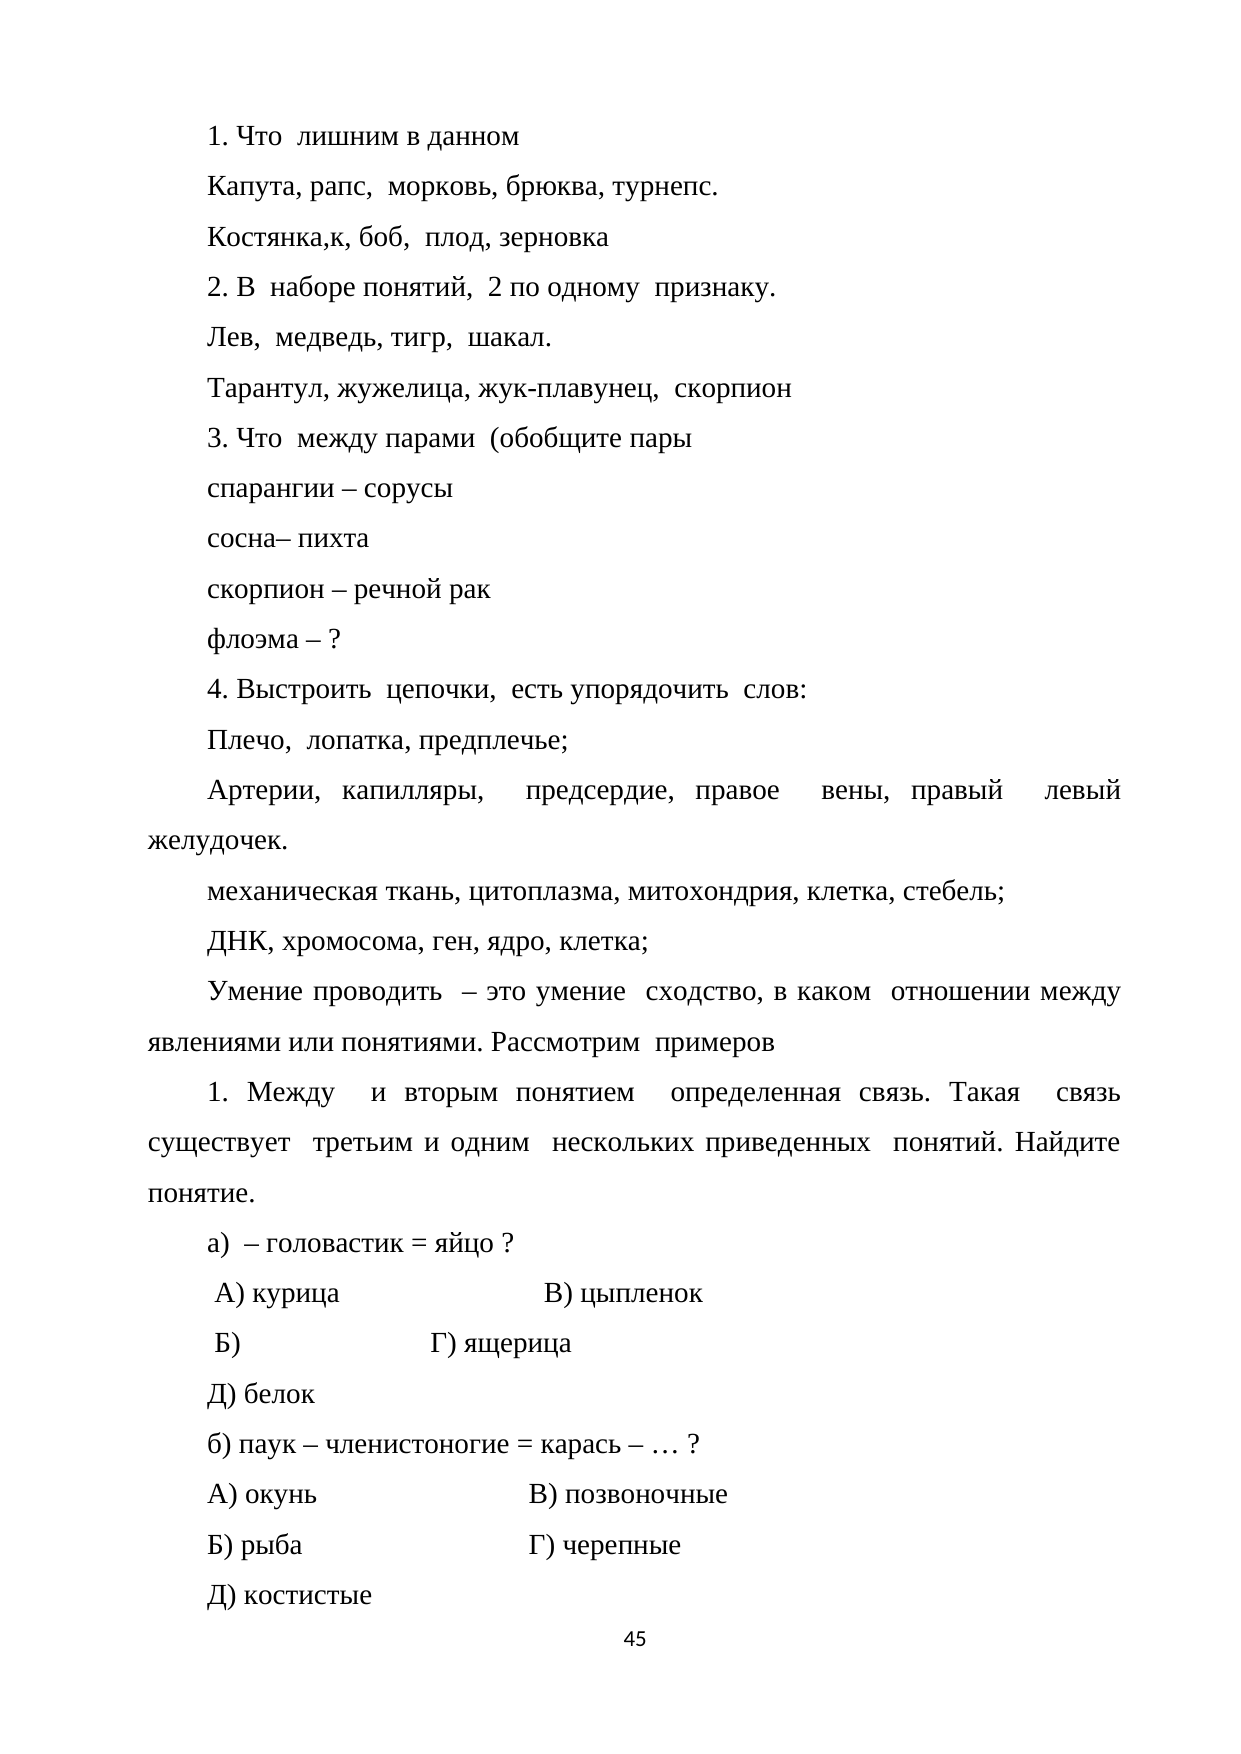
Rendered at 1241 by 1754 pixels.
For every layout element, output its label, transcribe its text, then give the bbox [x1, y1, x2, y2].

text 4. Выстроить цепочки, есть упорядочить слов: [148, 672, 1122, 705]
text Костянка,к, боб, плод, зерновка [148, 219, 1122, 252]
text Тарантул, жужелица, жук-плавунец, скорпион [148, 370, 1122, 403]
text 3. Что между парами (обобщите пары [148, 420, 1122, 453]
text 1. Между и вторым понятием определенная связь. Такая связь существует третьим и одним нескольких приведенных понятий. Найдите понятие. [148, 1074, 1122, 1208]
text Капута, рапс, морковь, брюква, турнепс. [148, 168, 1122, 202]
text флоэма – ? [148, 621, 1122, 655]
text б) паук – членистоногие = карась – … ? [148, 1426, 1122, 1460]
text механическая ткань, цитоплазма, митохондрия, клетка, стебель; [148, 873, 1122, 906]
text Б) рыба Г) черепные [148, 1527, 1122, 1560]
text Д) костистые [148, 1577, 1122, 1611]
text 2. В наборе понятий, 2 по одному признаку. [148, 269, 1122, 303]
text Б) Г) ящерица [148, 1326, 1122, 1359]
text А) курица В) цыпленок [148, 1275, 1122, 1309]
text А) окунь В) позвоночные [148, 1477, 1122, 1510]
text a) – головастик = яйцо ? [148, 1225, 1122, 1258]
text Лев, медведь, тигр, шакал. [148, 319, 1122, 353]
text Плечо, лопатка, предплечье; [148, 722, 1122, 755]
text Умение проводить – это умение сходство, в каком отношении между явлениями или понятиями. Рассмотрим примеров [148, 973, 1122, 1057]
text спарангии – сорусы [148, 470, 1122, 504]
text Д) белок [148, 1376, 1122, 1409]
text Артерии, капилляры, предсердие, правое вены, правый левый желудочек. [148, 772, 1122, 856]
text скорпион – речной рак [148, 571, 1122, 604]
text сосна– пихта [148, 521, 1122, 554]
text 1. Что лишним в данном [148, 118, 1122, 152]
text ДНК, хромосома, ген, ядро, клетка; [148, 923, 1122, 957]
